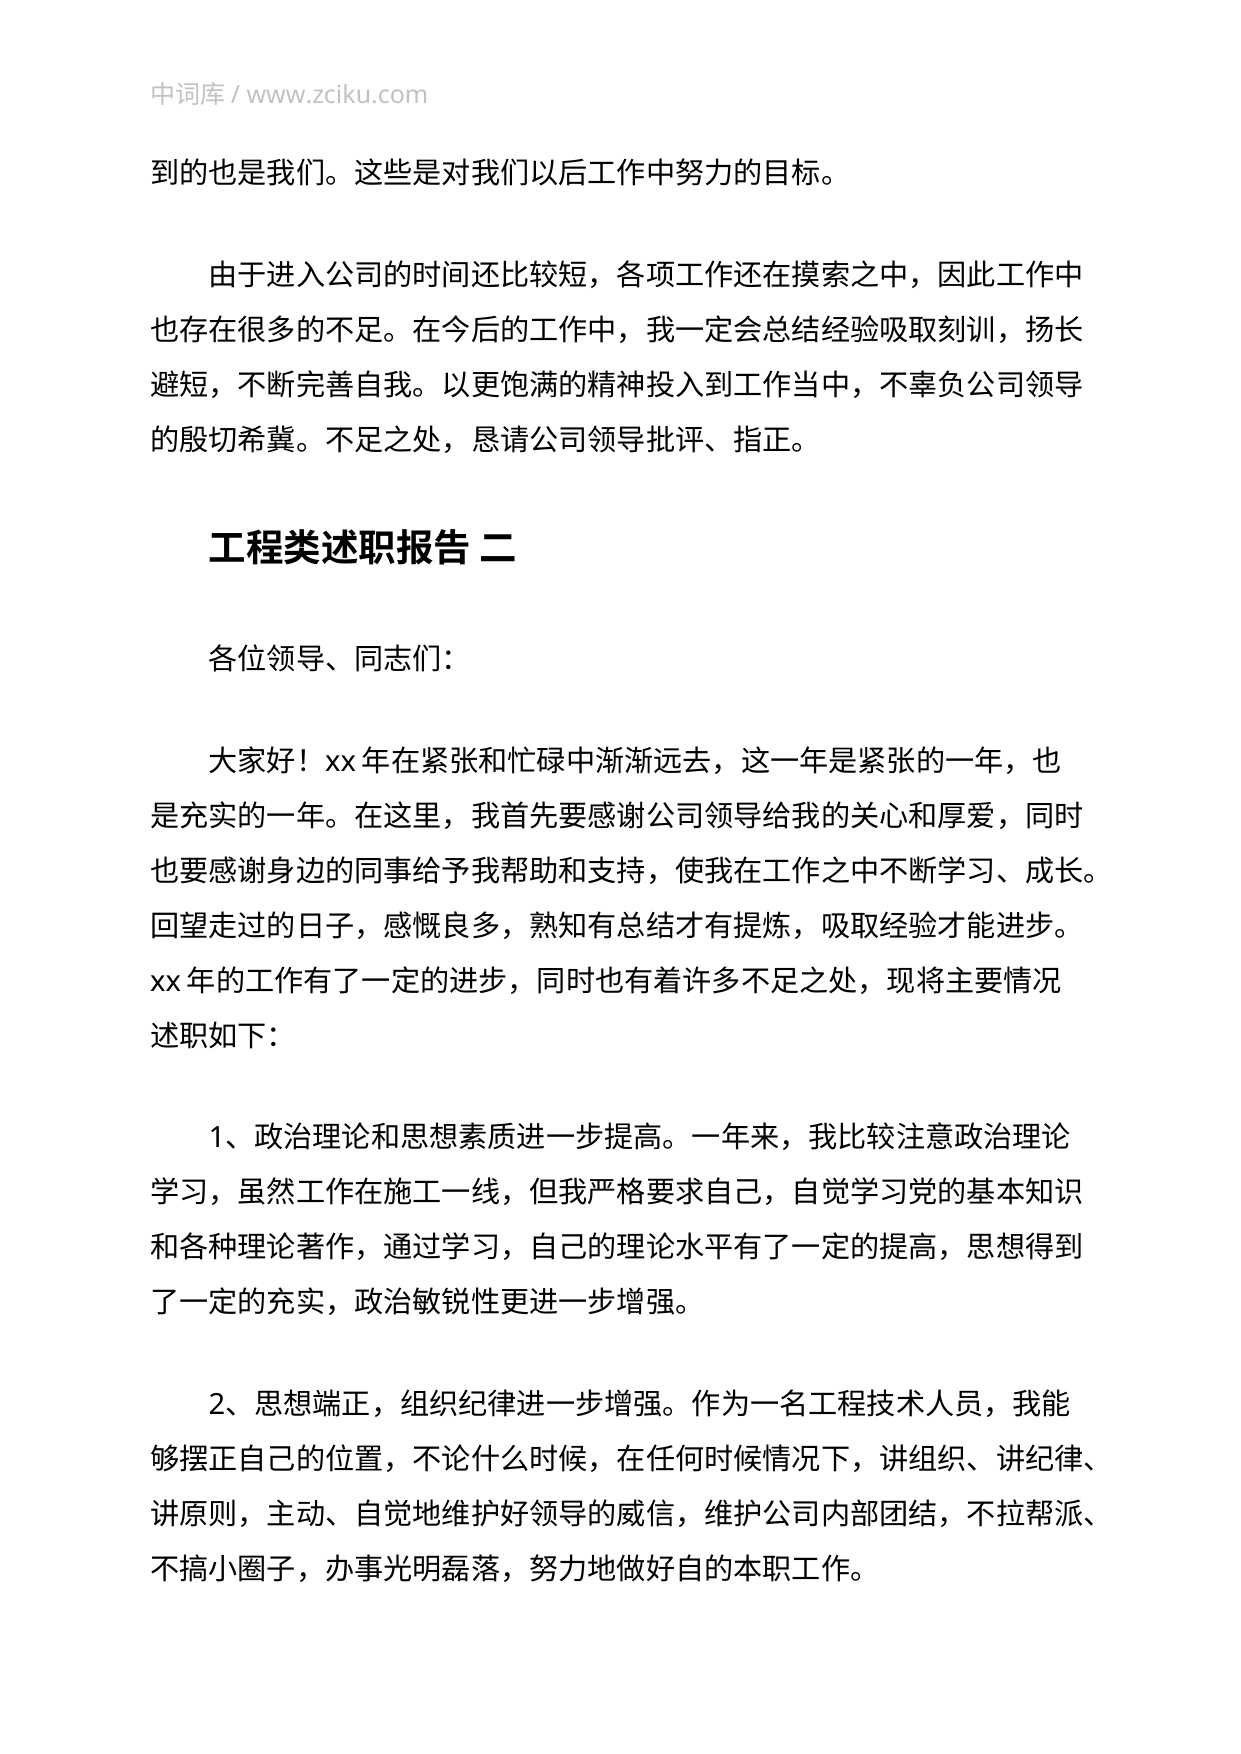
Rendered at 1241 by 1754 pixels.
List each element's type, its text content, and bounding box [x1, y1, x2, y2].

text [150, 150, 1090, 192]
text 2、思想端正，组织纪律进一步增强。作为一名工程技术人员，我能够摆正自己的位置，不论什么时候，在任何时候情况下，讲组织、讲纪律、讲原则，主动、自觉地维护好领导的威信，维护公司内部团结，不拉帮派、不搞小圈子，办事光明磊落，努力地做好自的本职工作。 [150, 1380, 1090, 1587]
text 大家好！xx年在紧张和忙碌中渐渐远去，这一年是紧张的一年，也是充实的一年。在这里，我首先要感谢公司领导给我的关心和厚爱，同时也要感谢身边的同事给予我帮助和支持，使我在工作之中不断学习、成长。回望走过的日子，感慨良多，熟知有总结才有提炼，吸取经验才能进步。xx年的工作有了一定的进步，同时也有着许多不足之处，现将主要情况述职如下： [150, 737, 1090, 1054]
text 1、政治理论和思想素质进一步提高。一年来，我比较注意政治理论学习，虽然工作在施工一线，但我严格要求自己，自觉学习党的基本知识和各种理论著作，通过学习，自己的理论水平有了一定的提高，思想得到了一定的充实，政治敏锐性更进一步增强。 [150, 1114, 1090, 1321]
text 由于进入公司的时间还比较短，各项工作还在摸索之中，因此工作中也存在很多的不足。在今后的工作中，我一定会总结经验吸取刻训，扬长避短，不断完善自我。以更饱满的精神投入到工作当中，不辜负公司领导的殷切希冀。不足之处，恳请公司领导批评、指正。 [150, 252, 1090, 459]
text 各位领导、同志们： [150, 636, 1090, 678]
text 工程类述职报告 二 [150, 518, 1090, 572]
